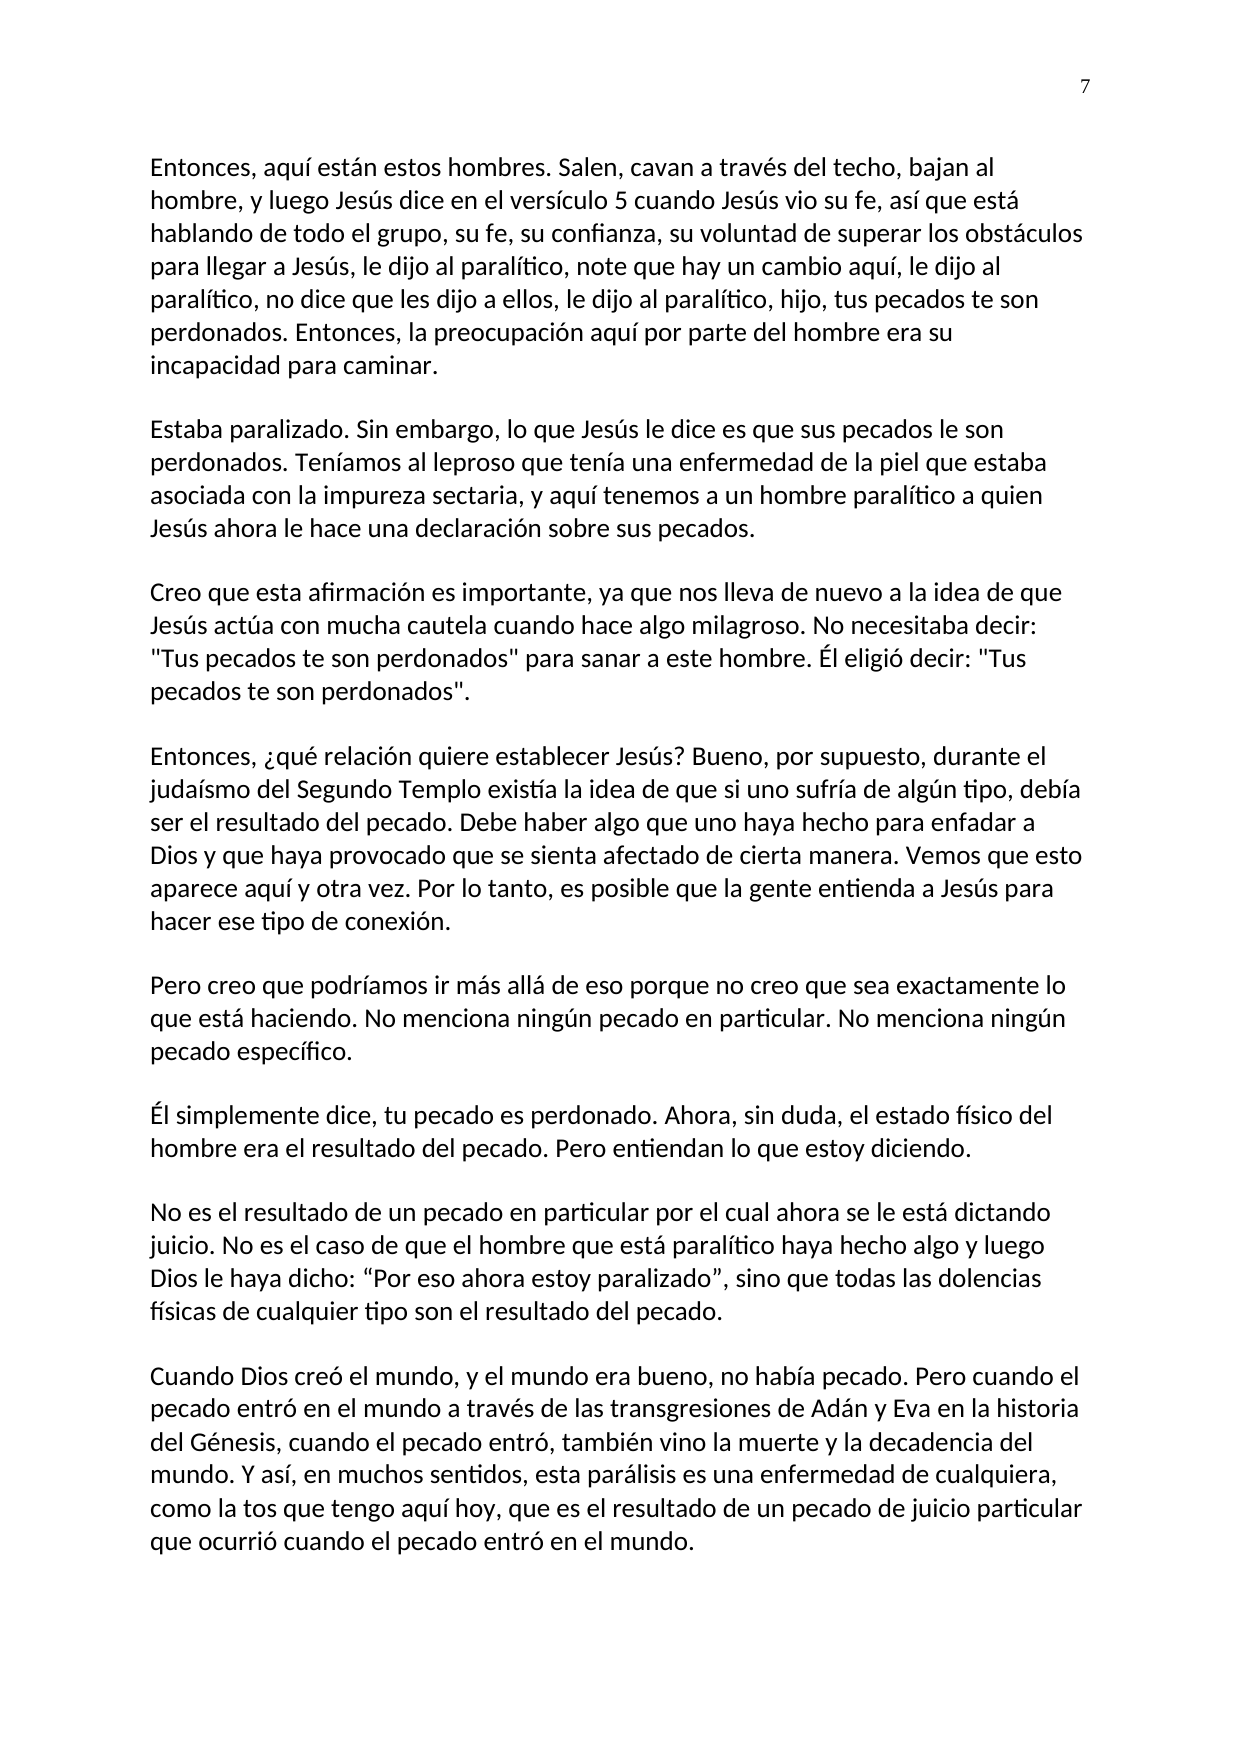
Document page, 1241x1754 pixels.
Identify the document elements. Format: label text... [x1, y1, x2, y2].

text Entonces, ¿qué relación quiere establecer Jesús? Bueno, por supuesto, durante el judaísmo del Segundo Templo existía la idea de que si uno sufría de algún tipo, debía ser el resultado del pecado. Debe haber algo que uno haya hecho para enfadar a Dios y que haya provocado que se sienta afectado de cierta manera. Vemos que esto aparece aquí y otra vez. Por lo tanto, es posible que la gente entienda a Jesús para hacer ese tipo de conexión. [150, 739, 1090, 937]
text Cuando Dios creó el mundo, y el mundo era bueno, no había pecado. Pero cuando el pecado entró en el mundo a través de las transgresiones de Adán y Eva en la historia del Génesis, cuando el pecado entró, también vino la muerte y la decadencia del mundo. Y así, en muchos sentidos, esta parálisis es una enfermedad de cualquiera, como la tos que tengo aquí hoy, que es el resultado de un pecado de juicio particular que ocurrió cuando el pecado entró en el mundo. [150, 1359, 1090, 1557]
text Entonces, aquí están estos hombres. Salen, cavan a través del techo, bajan al hombre, y luego Jesús dice en el versículo 5 cuando Jesús vio su fe, así que está hablando de todo el grupo, su fe, su confianza, su voluntad de superar los obstáculos para llegar a Jesús, le dijo al paralítico, note que hay un cambio aquí, le dijo al paralítico, no dice que les dijo a ellos, le dijo al paralítico, hijo, tus pecados te son perdonados. Entonces, la preocupación aquí por parte del hombre era su incapacidad para caminar. [150, 150, 1090, 381]
text Pero creo que podríamos ir más allá de eso porque no creo que sea exactamente lo que está haciendo. No menciona ningún pecado en particular. No menciona ningún pecado específico. [150, 968, 1090, 1067]
text No es el resultado de un pecado en particular por el cual ahora se le está dictando juicio. No es el caso de que el hombre que está paralítico haya hecho algo y luego Dios le haya dicho: “Por eso ahora estoy paralizado”, sino que todas las dolencias físicas de cualquier tipo son el resultado del pecado. [150, 1195, 1090, 1327]
text Estaba paralizado. Sin embargo, lo que Jesús le dice es que sus pecados le son perdonados. Teníamos al leproso que tenía una enfermedad de la piel que estaba asociada con la impureza sectaria, y aquí tenemos a un hombre paralítico a quien Jesús ahora le hace una declaración sobre sus pecados. [150, 412, 1090, 544]
text Él simplemente dice, tu pecado es perdonado. Ahora, sin duda, el estado físico del hombre era el resultado del pecado. Pero entiendan lo que estoy diciendo. [150, 1098, 1090, 1164]
text Creo que esta afirmación es importante, ya que nos lleva de nuevo a la idea de que Jesús actúa con mucha cautela cuando hace algo milagroso. No necesitaba decir: "Tus pecados te son perdonados" para sanar a este hombre. Él eligió decir: "Tus pecados te son perdonados". [150, 576, 1090, 708]
